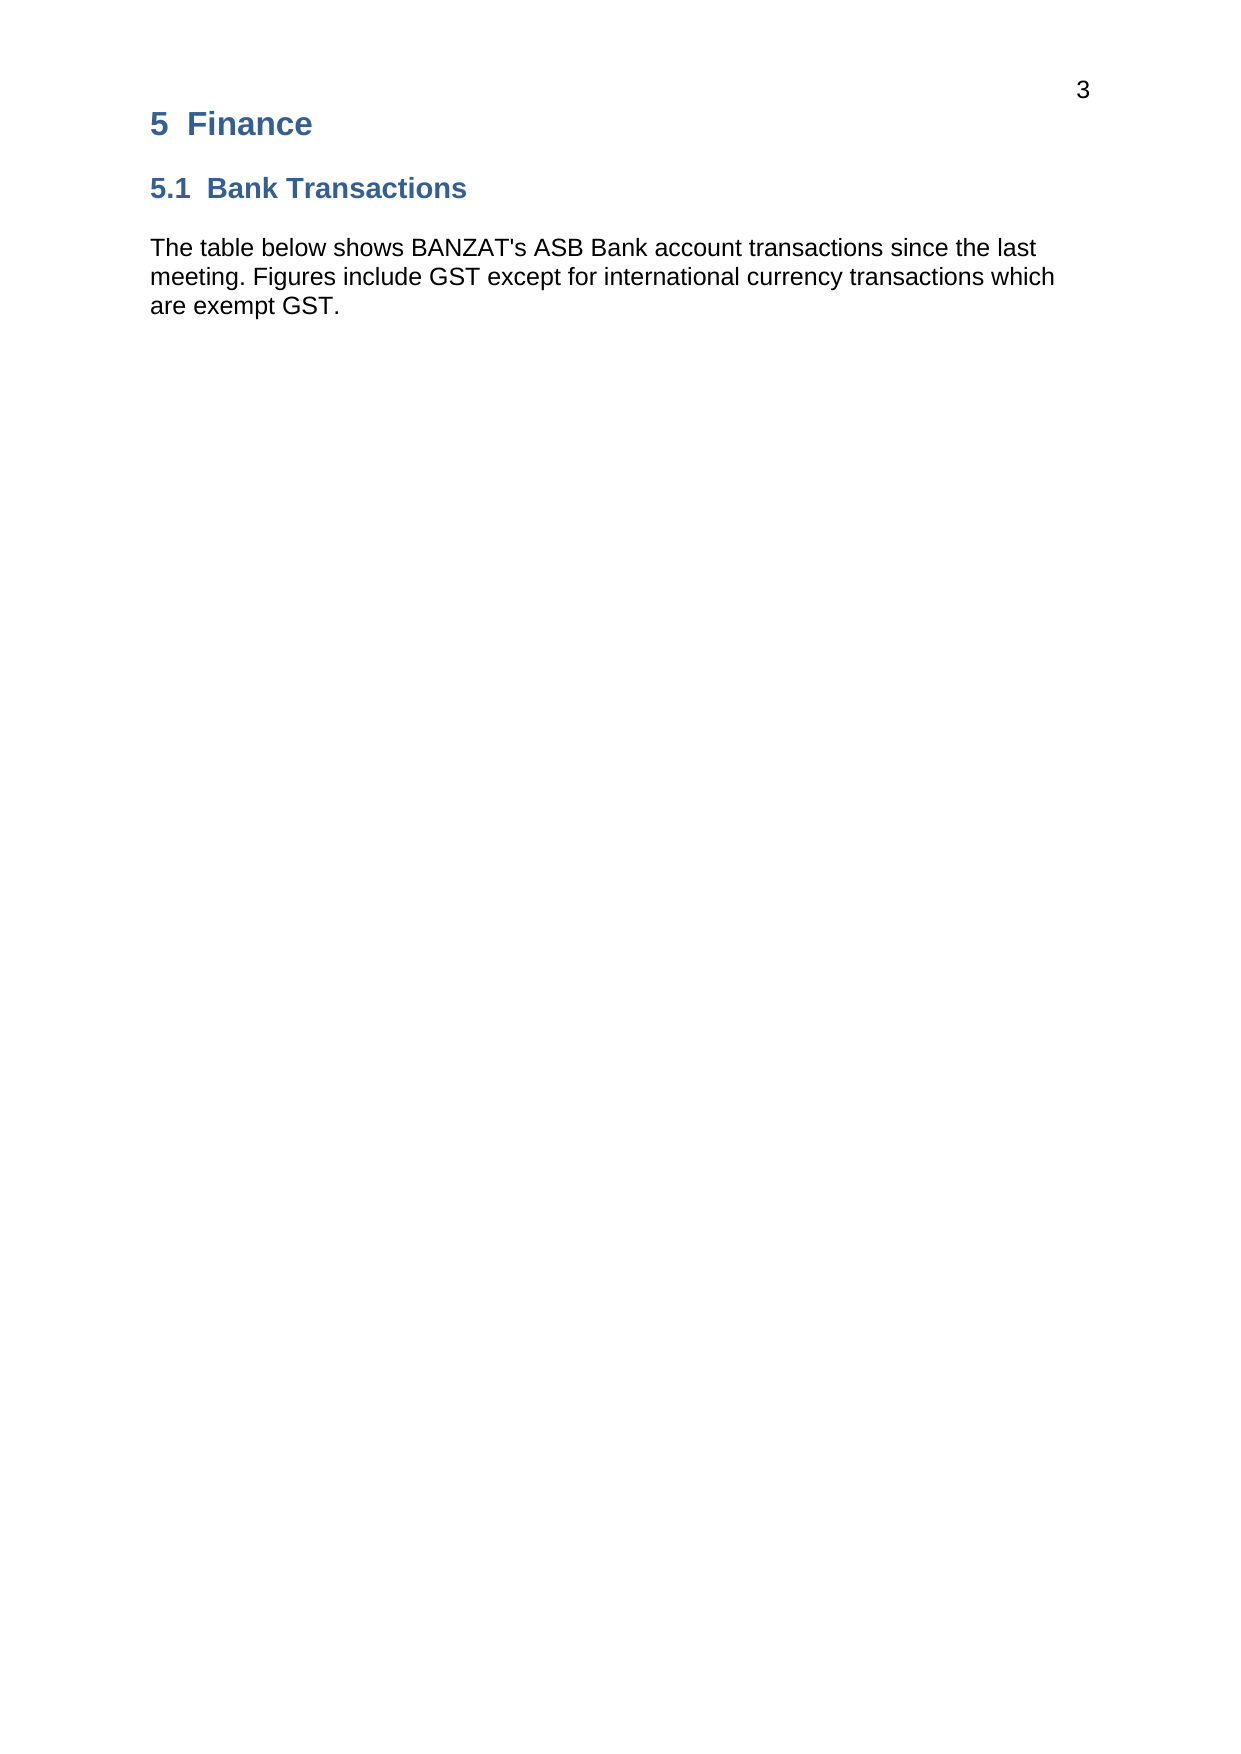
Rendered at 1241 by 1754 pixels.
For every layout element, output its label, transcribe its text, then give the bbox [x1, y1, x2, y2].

text The table below shows BANZAT's ASB Bank account transactions since the last meeting. Figures include GST except for international currency transactions which are exempt GST. [150, 233, 1090, 319]
subtitle 5 Finance [150, 104, 1090, 142]
subtitle 5.1 Bank Transactions [150, 171, 1090, 204]
